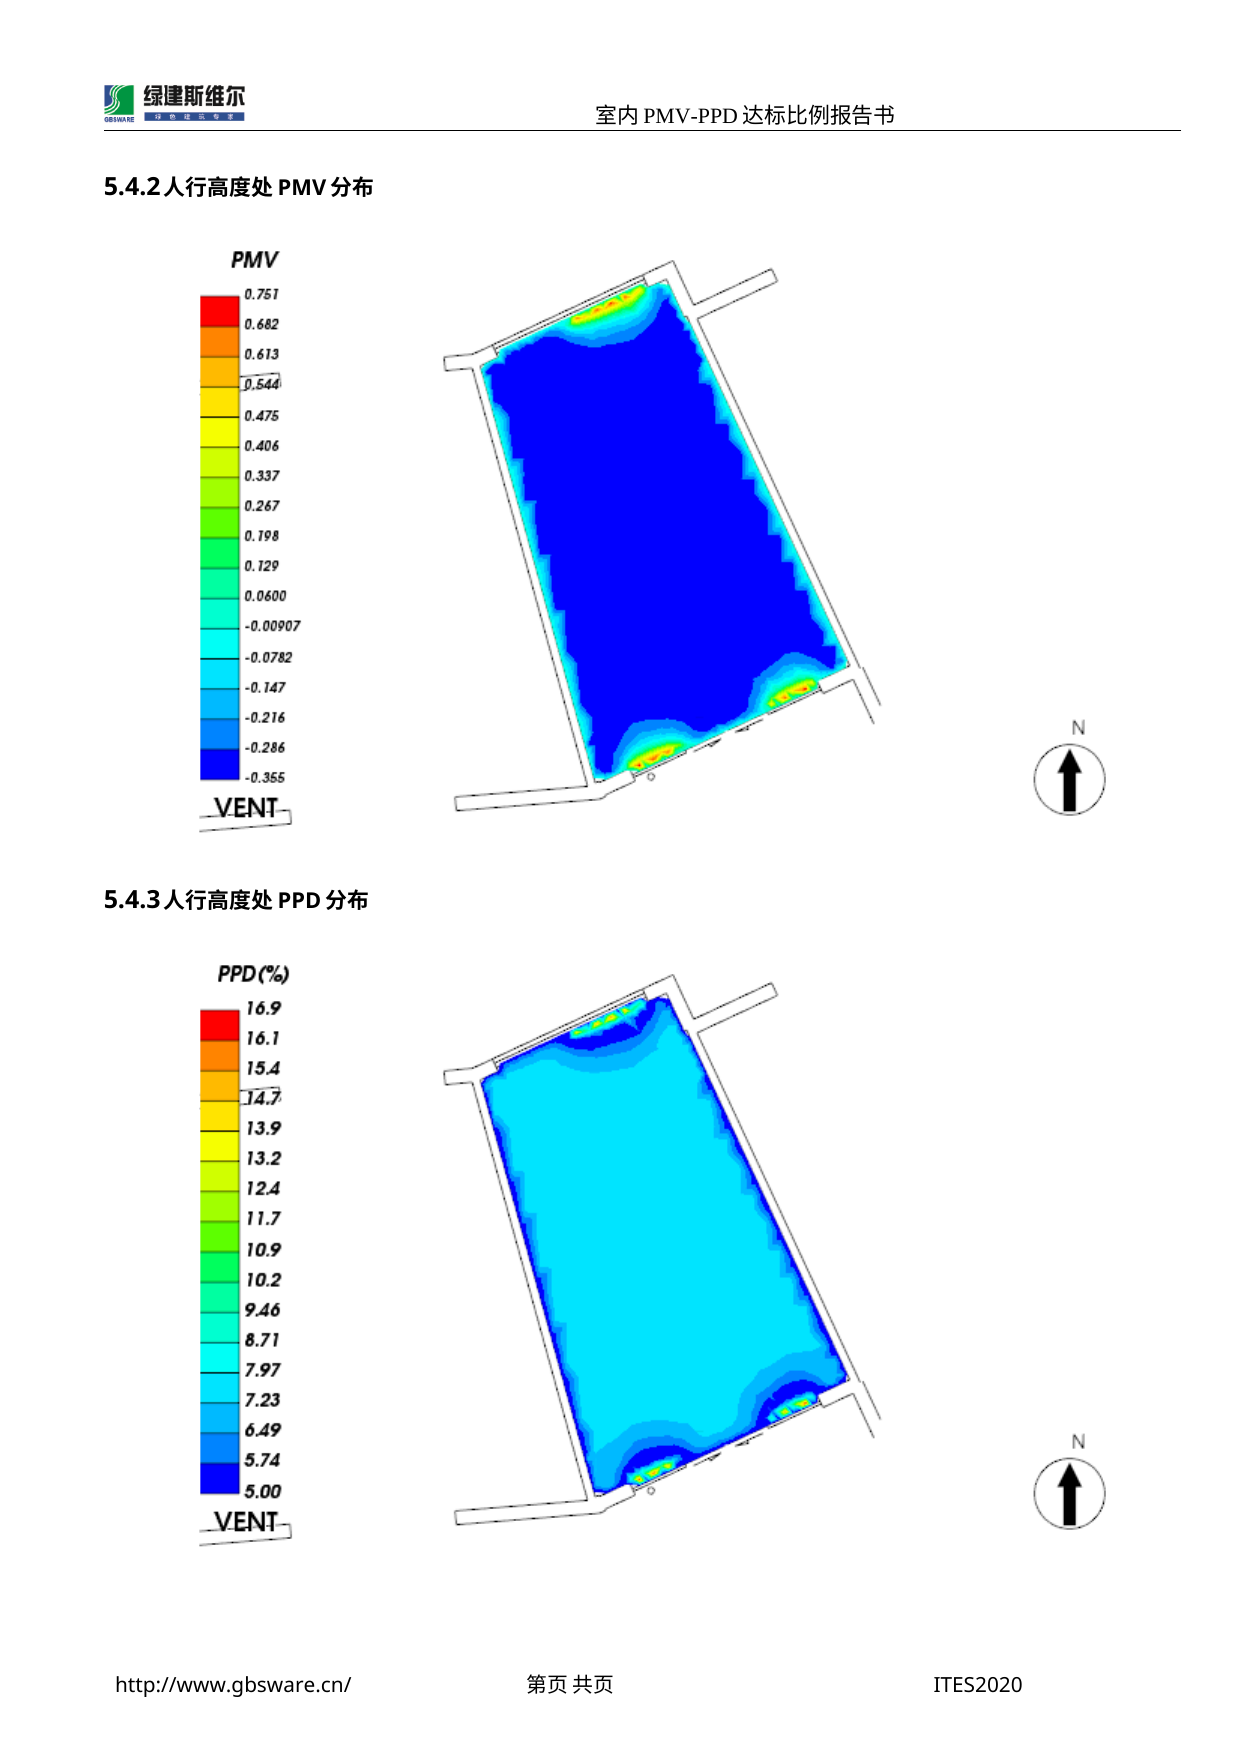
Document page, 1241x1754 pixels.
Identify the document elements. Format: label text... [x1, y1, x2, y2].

picture [199, 937, 1129, 1554]
picture [103, 82, 246, 124]
subtitle 人行高度处PMV分布 [103, 153, 1181, 218]
picture [199, 223, 1129, 840]
subtitle 人行高度处PPD分布 [103, 866, 1181, 931]
